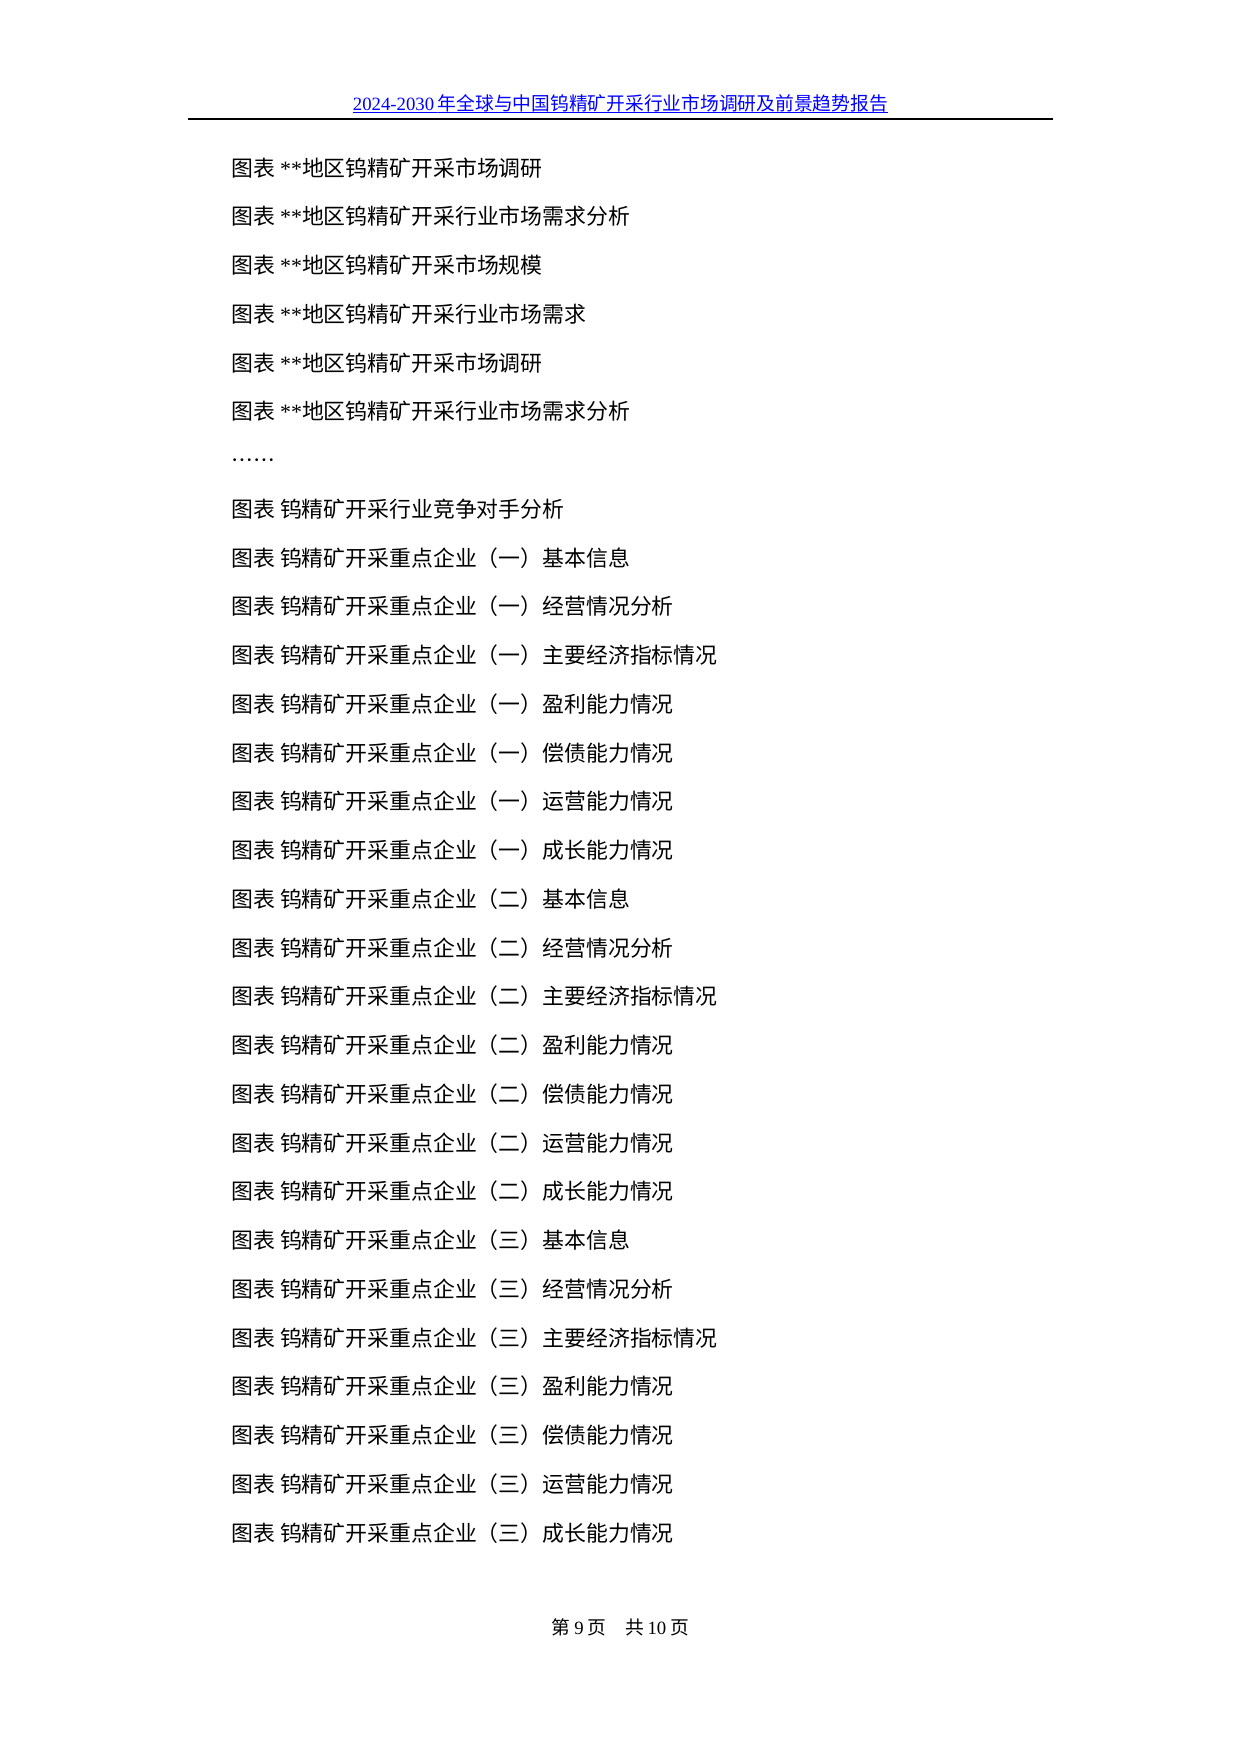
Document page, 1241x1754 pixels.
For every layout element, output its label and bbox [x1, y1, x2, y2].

text [187, 150, 1053, 1548]
